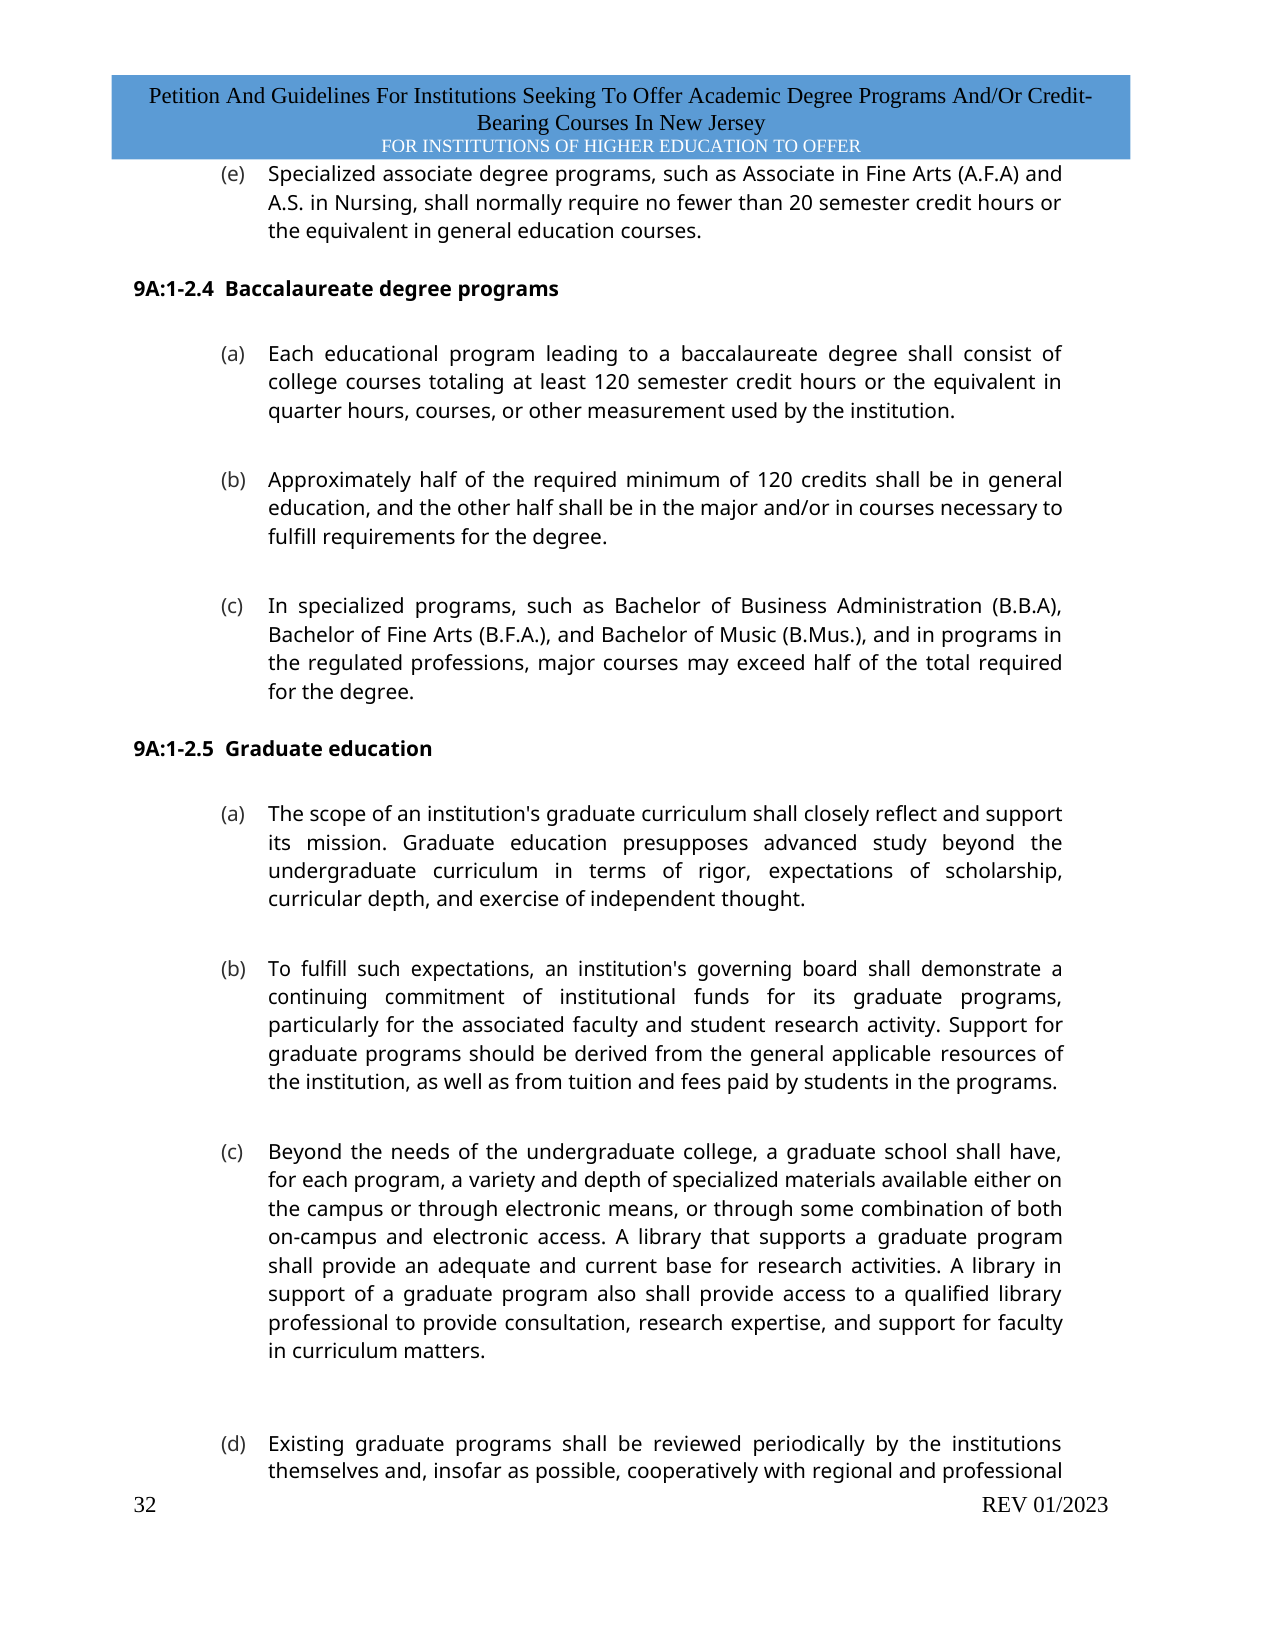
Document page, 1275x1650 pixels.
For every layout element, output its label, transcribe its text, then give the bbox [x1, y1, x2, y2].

list Approximately half of the required minimum of 120 credits shall be in general education, and the other half shall be in the major and/or in courses necessary to fulfill requirements for the degree. [221, 465, 1063, 550]
text 9A:1-2.5 Graduate education [133, 734, 1150, 762]
text 9A:1-2.4 Baccalaureate degree programs [133, 274, 1150, 302]
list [221, 1429, 1063, 1485]
list In specialized programs, such as Bachelor of Business Administration (B.B.A), Bachelor of Fine Arts (B.F.A.), and Bachelor of Music (B.Mus.), and in programs in the regulated professions, major courses may exceed half of the total required for the degree. [221, 591, 1063, 705]
list To fulfill such expectations, an institution's governing board shall demonstrate a continuing commitment of institutional funds for its graduate programs, particularly for the associated faculty and student research activity. Support for graduate programs should be derived from the general applicable resources of the institution, as well as from tuition and fees paid by students in the programs. [221, 954, 1063, 1096]
list Specialized associate degree programs, such as Associate in Fine Arts (A.F.A) and A.S. in Nursing, shall normally require no fewer than 20 semester credit hours or the equivalent in general education courses. [221, 160, 1063, 245]
list The scope of an institution's graduate curriculum shall closely reflect and support its mission. Graduate education presupposes advanced study beyond the undergraduate curriculum in terms of rigor, expectations of scholarship, curricular depth, and exercise of independent thought. [221, 799, 1063, 913]
list Each educational program leading to a baccalaureate degree shall consist of college courses totaling at least 120 semester credit hours or the equivalent in quarter hours, courses, or other measurement used by the institution. [221, 339, 1063, 424]
list Beyond the needs of the undergraduate college, a graduate school shall have, for each program, a variety and depth of specialized materials available either on the campus or through electronic means, or through some combination of both on-campus and electronic access. A library that supports a graduate program shall provide an adequate and current base for research activities. A library in support of a graduate program also shall provide access to a qualified library professional to provide consultation, research expertise, and support for faculty in curriculum matters. [221, 1137, 1063, 1364]
